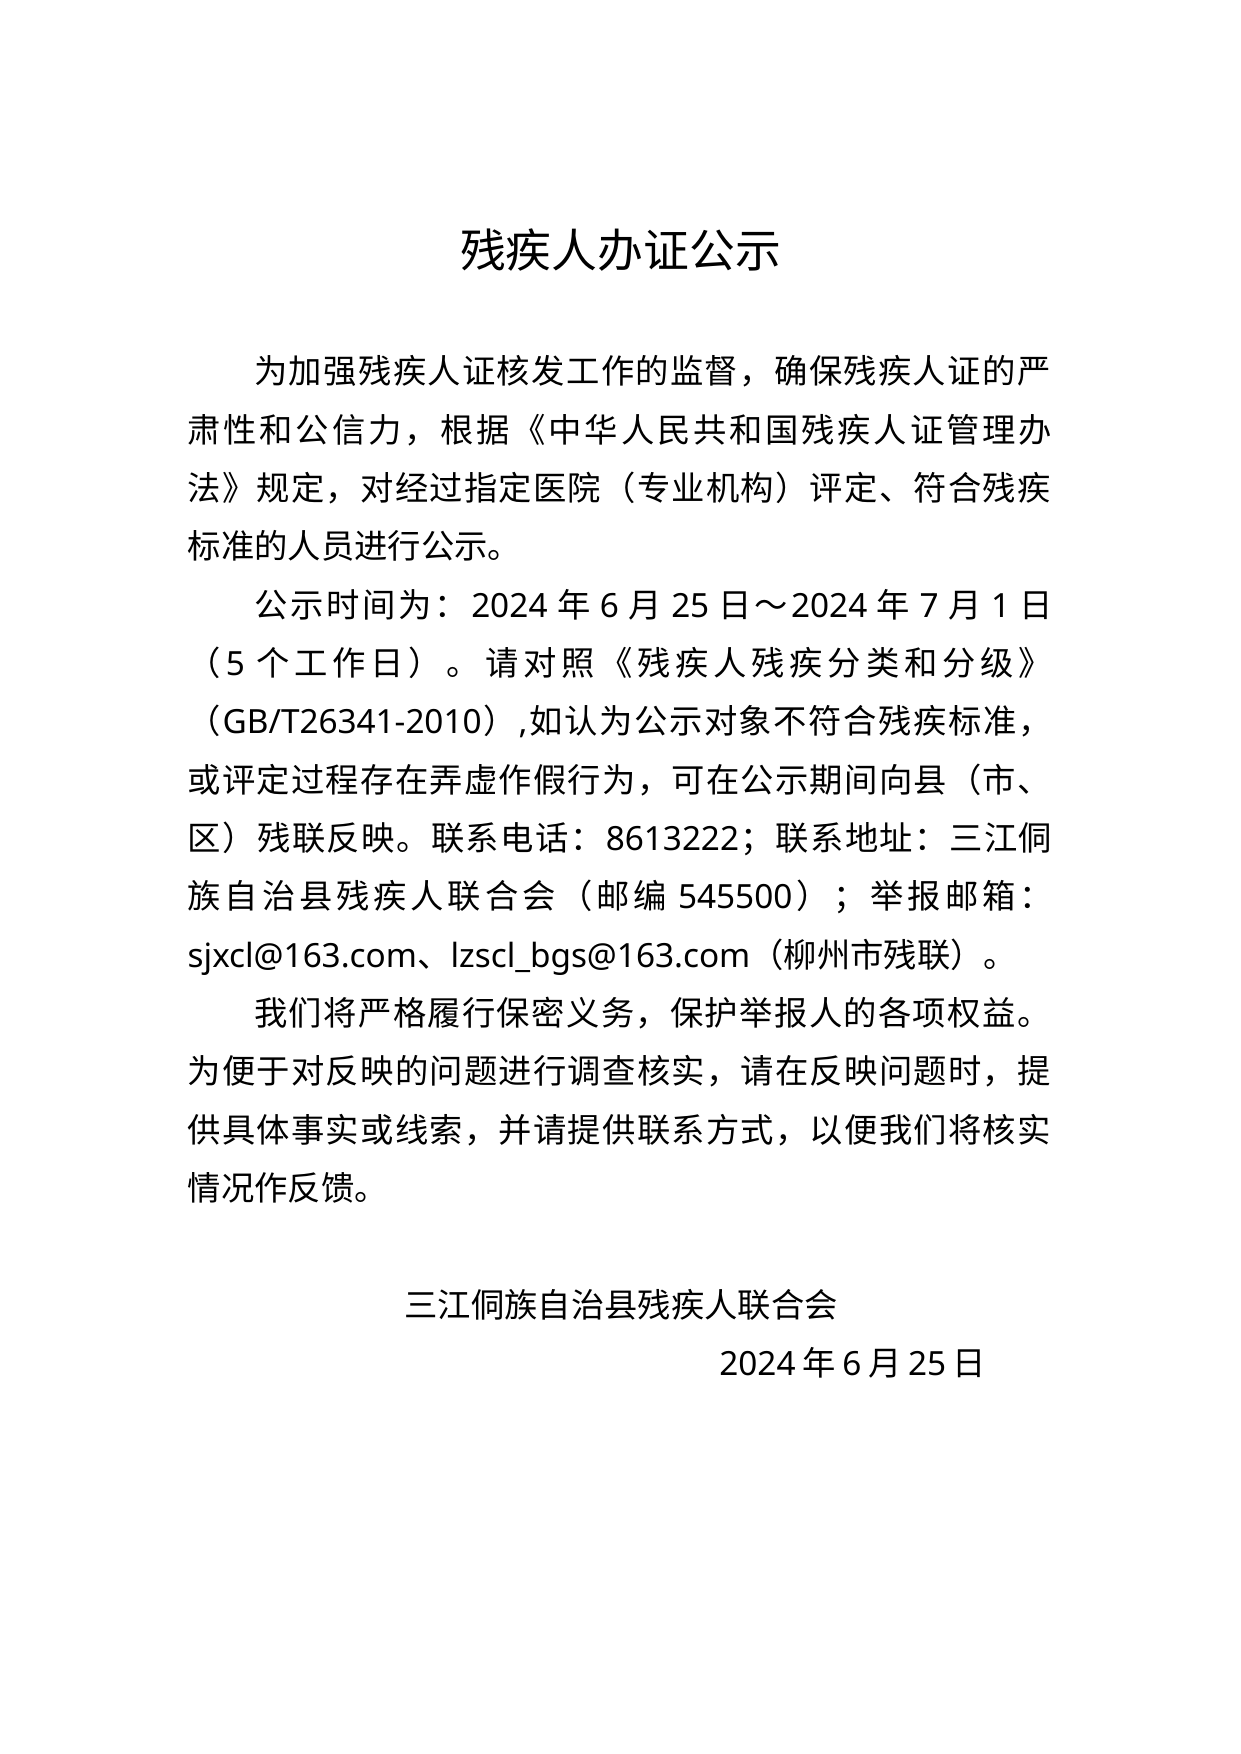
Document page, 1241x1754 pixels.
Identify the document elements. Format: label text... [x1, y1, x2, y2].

text 2024年6月25日 [187, 1329, 1053, 1387]
text 为加强残疾人证核发工作的监督，确保残疾人证的严肃性和公信力，根据《中华人民共和国残疾人证管理办法》规定，对经过指定医院（专业机构）评定、符合残疾标准的人员进行公示。 [187, 337, 1053, 570]
text 公示时间为：2024年6月25日～2024年7月1日（5个工作日）。请对照《残疾人残疾分类和分级》（GB/T26341-2010）,如认为公示对象不符合残疾标准，或评定过程存在弄虚作假行为，可在公示期间向县（市、区）残联反映。联系电话：8613222；联系地址：三江侗族自治县残疾人联合会（邮编545500）；举报邮箱：sjxcl@163.com、lzscl_bgs@163.com（柳州市残联）。 [187, 570, 1053, 979]
text 我们将严格履行保密义务，保护举报人的各项权益。为便于对反映的问题进行调查核实，请在反映问题时，提供具体事实或线索，并请提供联系方式，以便我们将核实情况作反馈。 [187, 979, 1053, 1212]
text 三江侗族自治县残疾人联合会 [187, 1270, 1053, 1329]
text 残疾人办证公示 [187, 220, 1053, 279]
